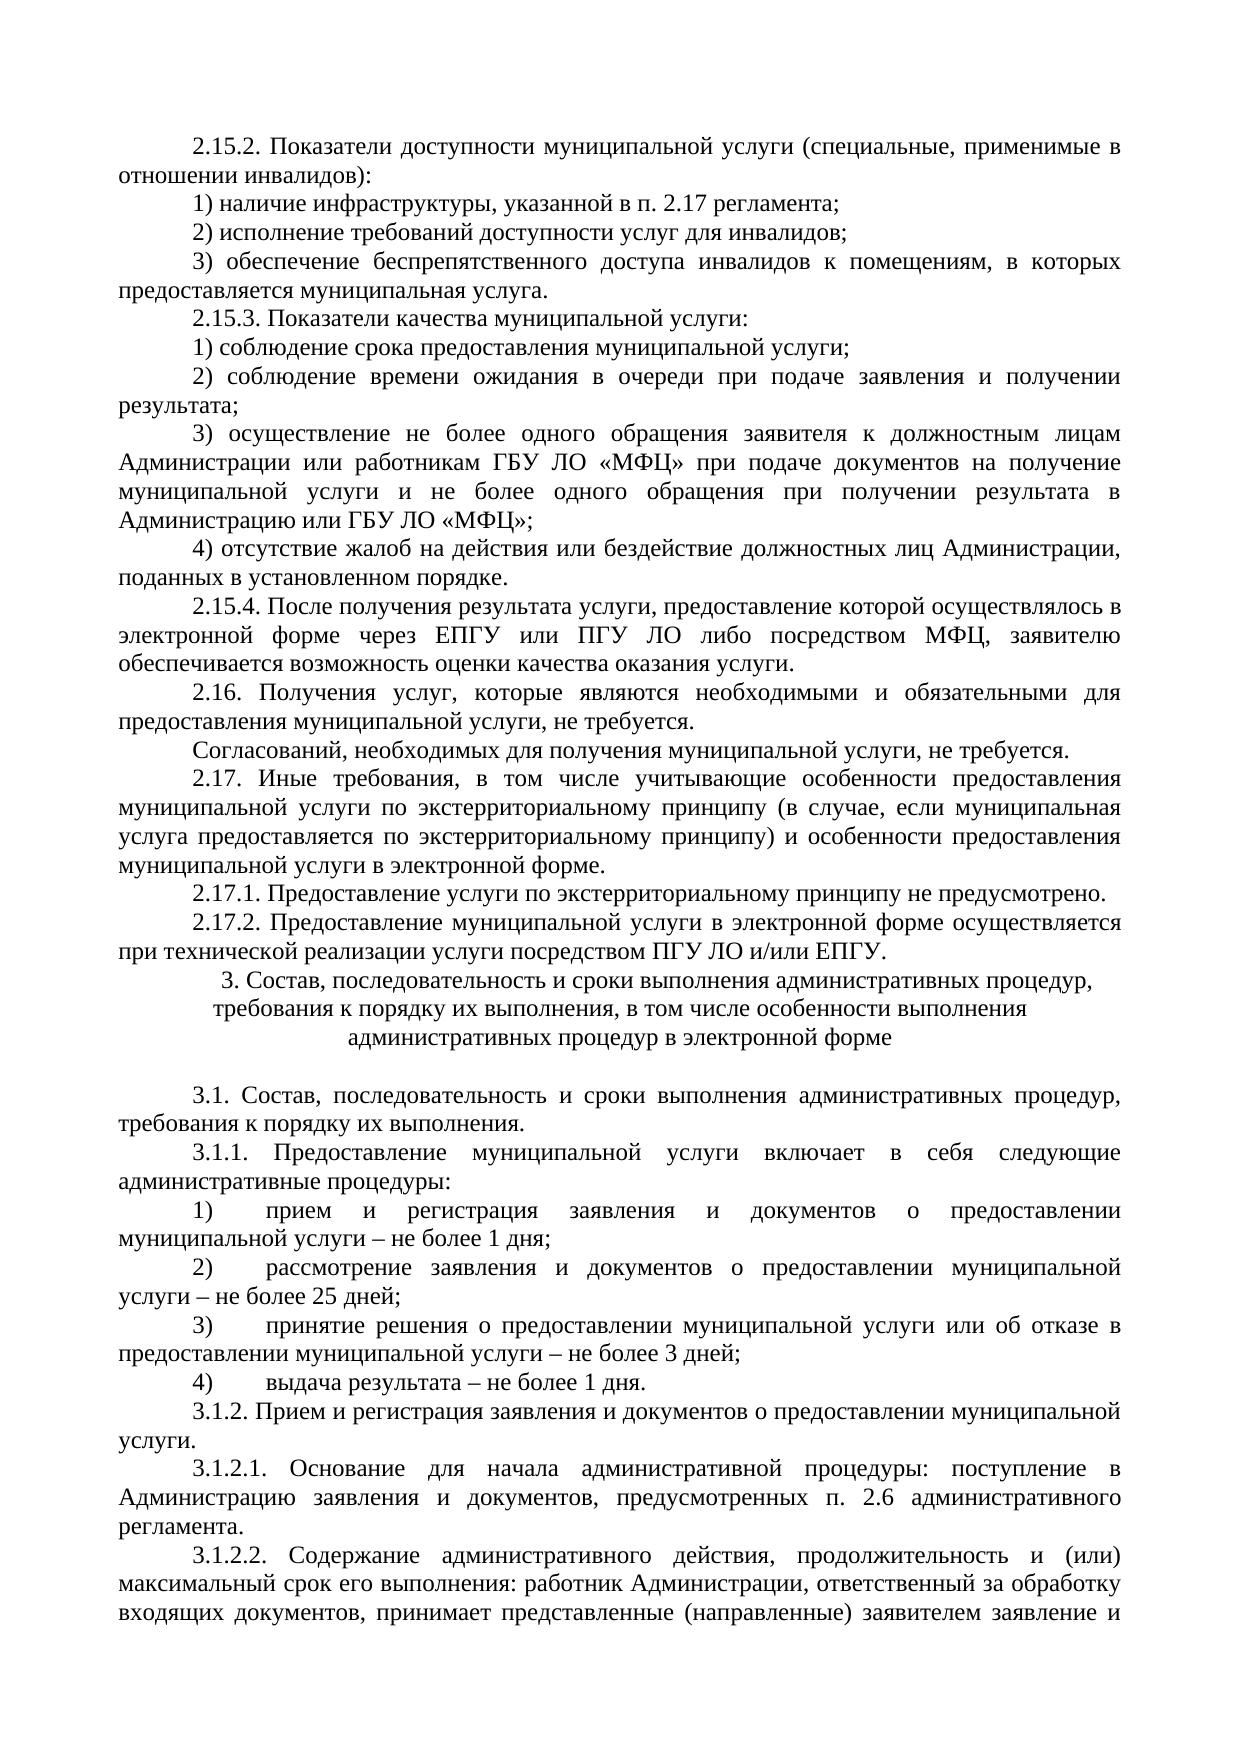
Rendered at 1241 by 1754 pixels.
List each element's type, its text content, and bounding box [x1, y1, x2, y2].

text 3.1.2.1. Основание для начала административной процедуры: поступление в Администрацию заявления и документов, предусмотренных п. 2.6 административного регламента. [118, 1453, 1122, 1540]
text 3) осуществление не более одного обращения заявителя к должностным лицам Администрации или работникам ГБУ ЛО «МФЦ» при подаче документов на получение муниципальной услуги и не более одного обращения при получении результата в Администрацию или ГБУ ЛО «МФЦ»; [118, 418, 1122, 533]
text 2.16. Получения услуг, которые являются необходимыми и обязательными для предоставления муниципальной услуги, не требуется. [118, 677, 1122, 735]
text 2.15.4. После получения результата услуги, предоставление которой осуществлялось в электронной форме через ЕПГУ или ПГУ ЛО либо посредством МФЦ, заявителю обеспечивается возможность оценки качества оказания услуги. [118, 591, 1122, 677]
text 3. Состав, последовательность и сроки выполнения административных процедур, требования к порядку их выполнения, в том числе особенности выполнения административных процедур в электронной форме [118, 965, 1122, 1051]
text 2) рассмотрение заявления и документов о предоставлении муниципальной услуги – не более 25 дней; [118, 1252, 1122, 1310]
text 2) соблюдение времени ожидания в очереди при подаче заявления и получении результата; [118, 361, 1122, 418]
text 2.15.3. Показатели качества муниципальной услуги: [118, 303, 1122, 332]
text 3) принятие решения о предоставлении муниципальной услуги или об отказе в предоставлении муниципальной услуги – не более 3 дней; [118, 1310, 1122, 1367]
text 2.17.1. Предоставление услуги по экстерриториальному принципу не предусмотрено. [118, 878, 1122, 907]
text Согласований, необходимых для получения муниципальной услуги, не требуется. [118, 735, 1122, 763]
text 2) исполнение требований доступности услуг для инвалидов; [118, 217, 1122, 246]
text 2.17. Иные требования, в том числе учитывающие особенности предоставления муниципальной услуги по экстерриториальному принципу (в случае, если муниципальная услуга предоставляется по экстерриториальному принципу) и особенности предоставления муниципальной услуги в электронной форме. [118, 763, 1122, 878]
text 1) прием и регистрация заявления и документов о предоставлении муниципальной услуги – не более 1 дня; [118, 1195, 1122, 1252]
text 3.1. Состав, последовательность и сроки выполнения административных процедур, требования к порядку их выполнения. [118, 1080, 1122, 1137]
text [118, 1540, 1122, 1626]
text 4) отсутствие жалоб на действия или бездействие должностных лиц Администрации, поданных в установленном порядке. [118, 533, 1122, 591]
text 1) соблюдение срока предоставления муниципальной услуги; [118, 332, 1122, 361]
text 1) наличие инфраструктуры, указанной в п. 2.17 регламента; [118, 188, 1122, 217]
text 4) выдача результата – не более 1 дня. [118, 1367, 1122, 1396]
text 2.17.2. Предоставление муниципальной услуги в электронной форме осуществляется при технической реализации услуги посредством ПГУ ЛО и/или ЕПГУ. [118, 907, 1122, 965]
text 3.1.1. Предоставление муниципальной услуги включает в себя следующие административные процедуры: [118, 1137, 1122, 1195]
text 2.15.2. Показатели доступности муниципальной услуги (специальные, применимые в отношении инвалидов): [118, 131, 1122, 188]
text 3.1.2. Прием и регистрация заявления и документов о предоставлении муниципальной услуги. [118, 1396, 1122, 1453]
text 3) обеспечение беспрепятственного доступа инвалидов к помещениям, в которых предоставляется муниципальная услуга. [118, 246, 1122, 303]
